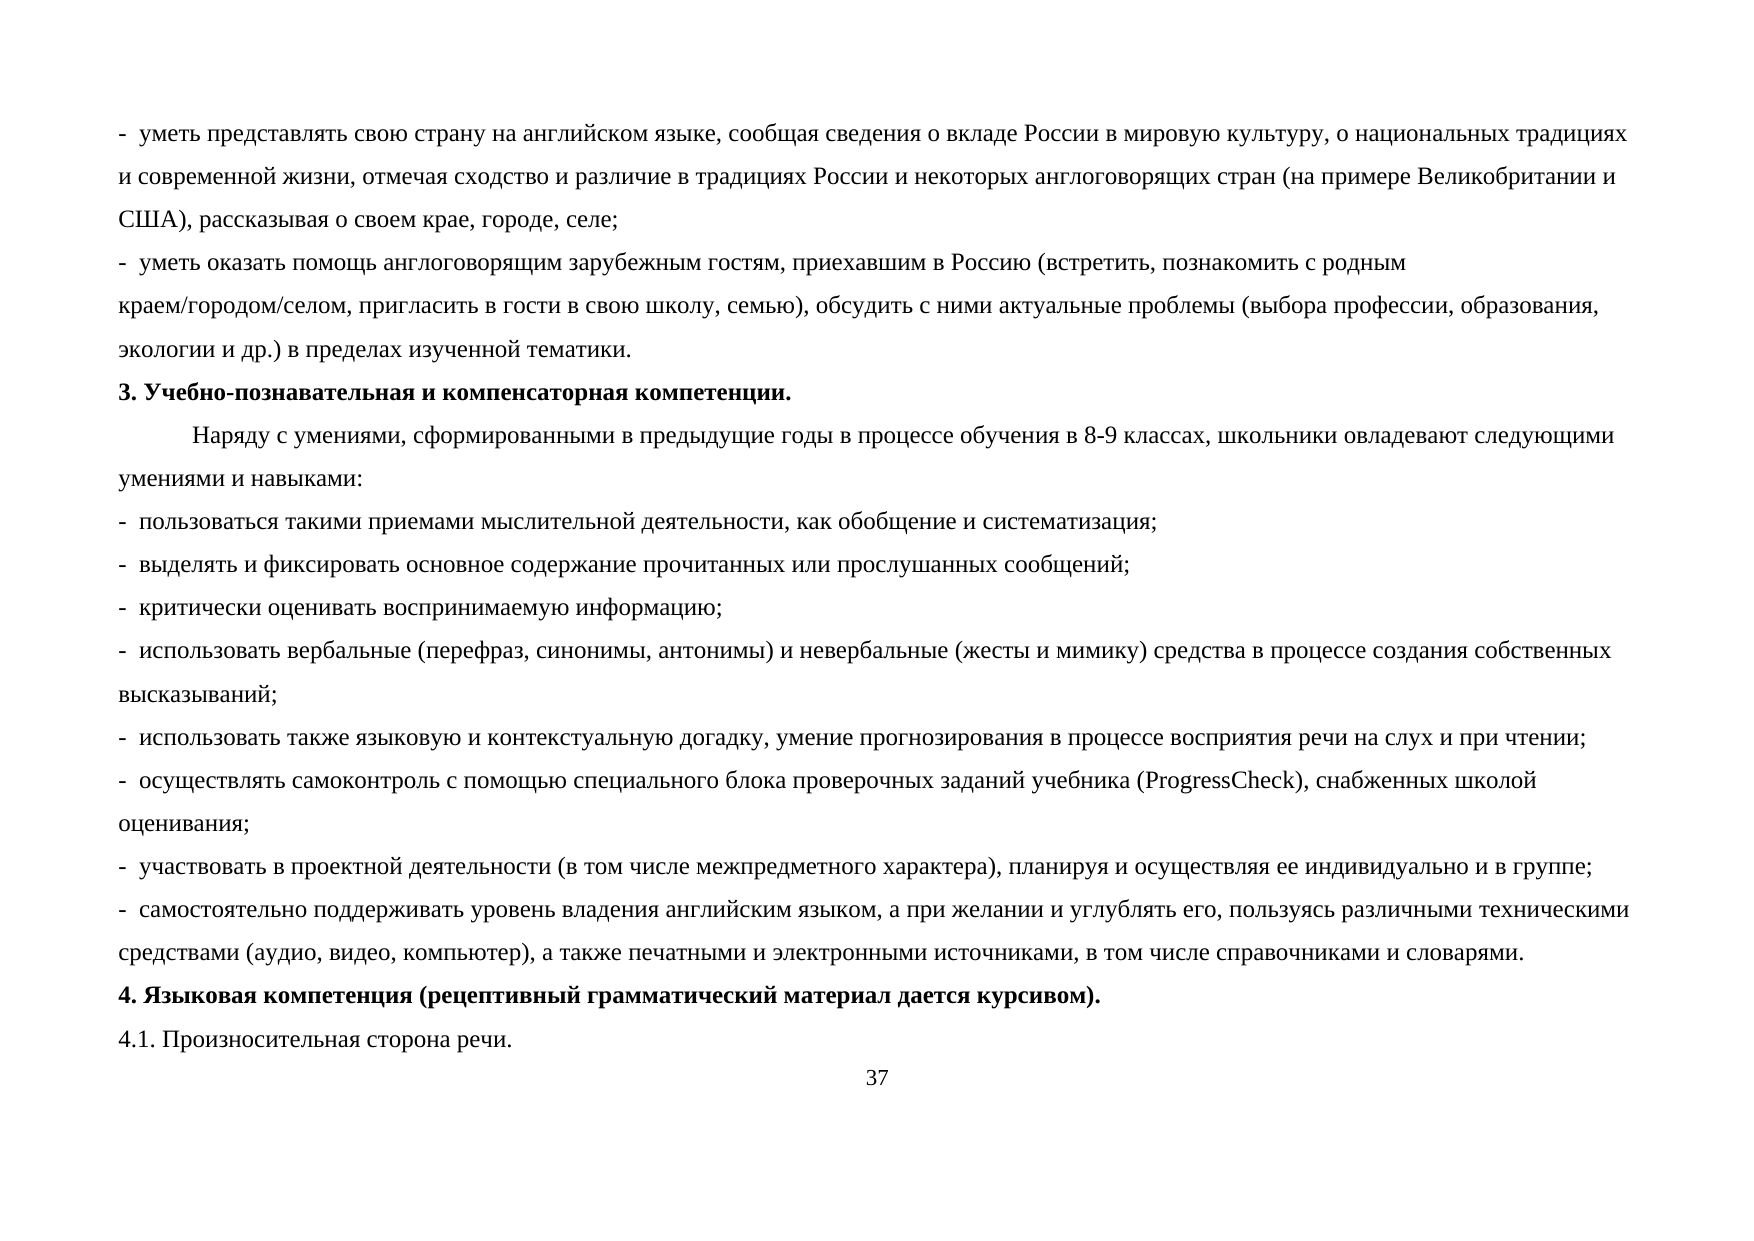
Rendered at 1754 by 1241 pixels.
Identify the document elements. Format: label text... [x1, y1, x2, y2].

text - осуществлять самоконтроль с помощью специального блока проверочных заданий учебника (ProgressCheck), снабженных школой оценивания; [118, 765, 1636, 837]
text - участвовать в проектной деятельности (в том числе межпредметного характера), планируя и осуществляя ее индивидуально и в группе; [118, 851, 1636, 880]
text - самостоятельно поддерживать уровень владения английским языком, а при желании и углублять его, пользуясь различными техническими средствами (аудио, видео, компьютер), а также печатными и электронными источниками, в том числе справочниками и словарями. [118, 894, 1636, 966]
text - критически оценивать воспринимаемую информацию; [118, 592, 1636, 621]
text - использовать вербальные (перефраз, синонимы, антонимы) и невербальные (жесты и мимику) средства в процессе создания собственных высказываний; [118, 636, 1636, 707]
text - использовать также языковую и контекстуальную догадку, умение прогнозирования в процессе восприятия речи на слух и при чтении; [118, 722, 1636, 751]
text - выделять и фиксировать основное содержание прочитанных или прослушанных сообщений; [118, 549, 1636, 578]
text 3. Учебно-познавательная и компенсаторная компетенции. [118, 377, 1636, 406]
text - уметь представлять свою страну на английском языке, сообщая сведения о вкладе России в мировую культуру, о национальных традициях и современной жизни, отмечая сходство и различие в традициях России и некоторых англоговорящих стран (на примере Великобритании и США), рассказывая о своем крае, городе, селе; [118, 118, 1636, 233]
text - пользоваться такими приемами мыслительной деятельности, как обобщение и систематизация; [118, 506, 1636, 535]
text 4. Языковая компетенция (рецептивный грамматический материал дается курсивом). [118, 981, 1636, 1009]
text - уметь оказать помощь англоговорящим зарубежным гостям, приехавшим в Россию (встретить, познакомить с родным краем/городом/селом, пригласить в гости в свою школу, семью), обсудить с ними актуальные проблемы (выбора профессии, образования, экологии и др.) в пределах изученной тематики. [118, 247, 1636, 362]
text Наряду с умениями, сформированными в предыдущие годы в процессе обучения в 8-9 классах, школьники овладевают следующими умениями и навыками: [118, 420, 1636, 492]
text 4.1. Произносительная сторона речи. [118, 1024, 1636, 1052]
